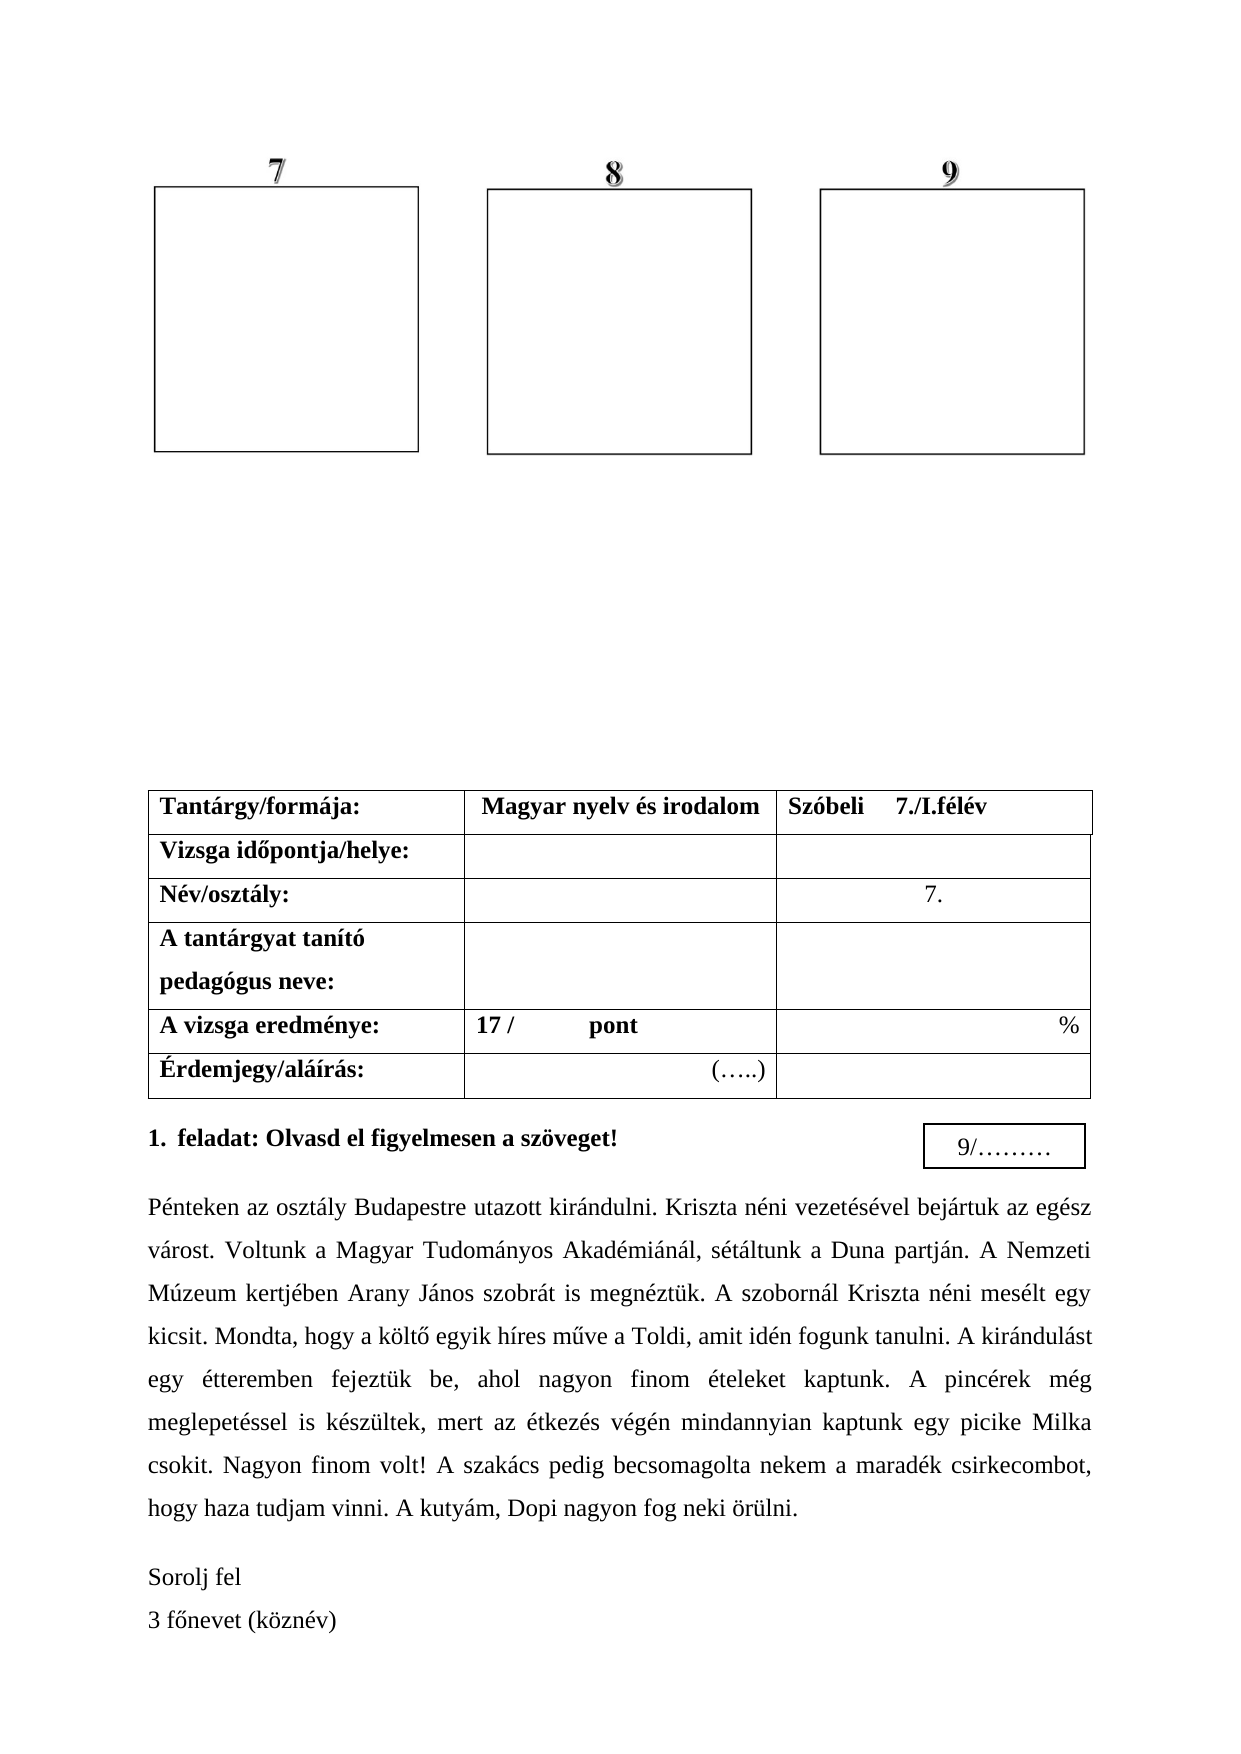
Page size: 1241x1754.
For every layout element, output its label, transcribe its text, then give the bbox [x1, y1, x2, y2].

table_cell (…..) [465, 1054, 776, 1097]
list feladat: Olvasd el figyelmesen a szöveget! [148, 1123, 923, 1152]
table_cell [777, 923, 1090, 1009]
table_header Tantárgy/formája: [149, 791, 464, 834]
text Sorolj fel [148, 1562, 1093, 1590]
table_cell [465, 879, 776, 922]
picture [147, 147, 1093, 458]
text Pénteken az osztály Budapestre utazott kirándulni. Kriszta néni vezetésével bejártuk az egész várost. Voltunk a Magyar Tudományos Akadémiánál, sétáltunk a Duna partján. A Nemzeti Múzeum kertjében Arany János szobrát is megnéztük. A szobornál Kriszta néni mesélt egy kicsit. Mondta, hogy a költő egyik híres műve a Toldi, amit idén fogunk tanulni. A kirándulást egy étteremben fejeztük be, ahol nagyon finom ételeket kaptunk. A pincérek még meglepetéssel is készültek, mert az étkezés végén mindannyian kaptunk egy picike Milka csokit. Nagyon finom volt! A szakács pedig becsomagolta nekem a maradék csirkecombot, hogy haza tudjam vinni. A kutyám, Dopi nagyon fog neki örülni. [148, 1192, 1093, 1522]
table_cell Név/osztály: [149, 879, 464, 922]
table_cell [777, 1054, 1090, 1097]
table_cell Érdemjegy/aláírás: [149, 1054, 464, 1097]
table_cell A tantárgyat tanító pedagógus neve: [149, 923, 464, 1009]
table_header Szóbeli 7./I.félév [777, 791, 1092, 834]
table_cell [465, 835, 776, 878]
table_cell A vizsga eredménye: [149, 1010, 464, 1053]
table_cell [777, 835, 1090, 878]
table_cell % [777, 1010, 1090, 1053]
table_cell Vizsga időpontja/helye: [149, 835, 464, 878]
table_cell 7. [777, 879, 1090, 922]
table_cell 17 / pont [465, 1010, 776, 1053]
text 3 főnevet (köznév) [148, 1605, 1093, 1633]
table_cell [465, 923, 776, 1009]
table_header Magyar nyelv és irodalom [465, 791, 776, 834]
